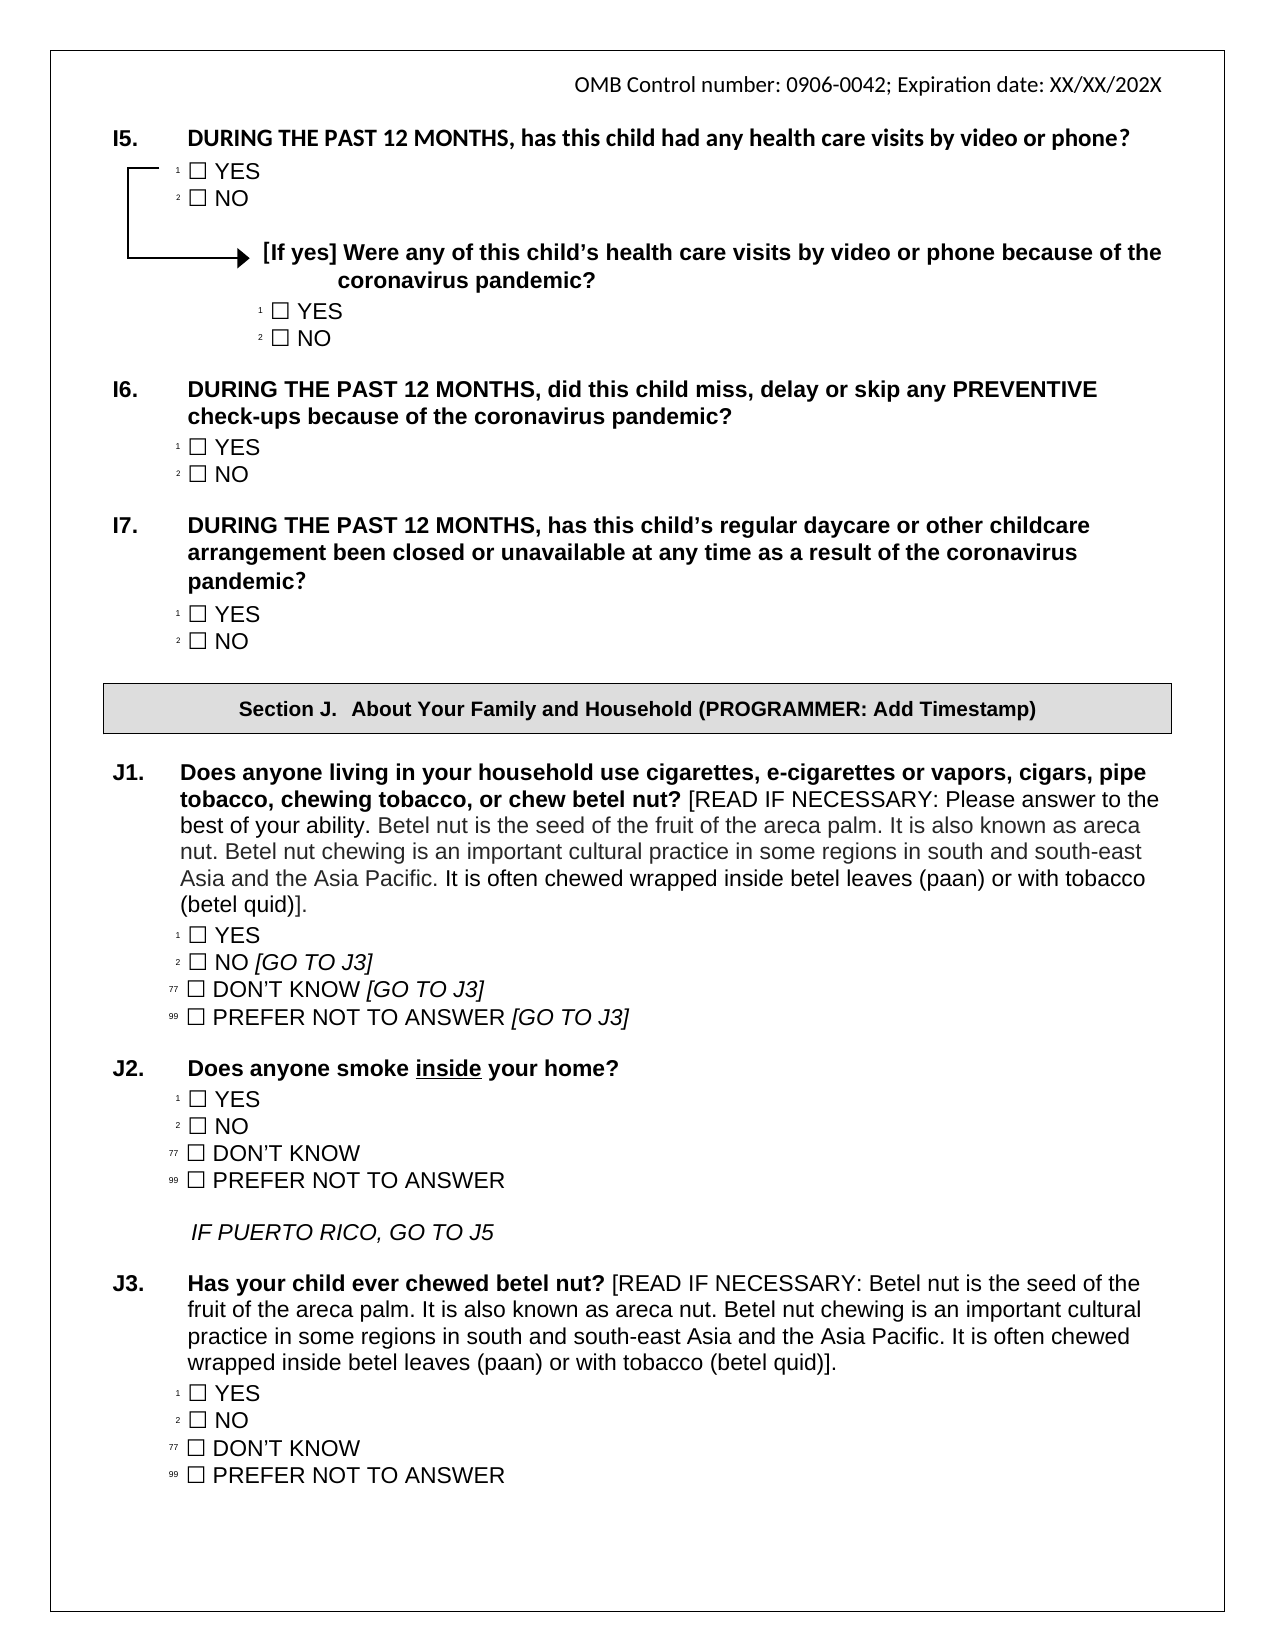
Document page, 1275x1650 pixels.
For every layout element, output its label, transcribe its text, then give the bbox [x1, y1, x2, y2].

list I5. DURING THE PAST 12 MONTHS, has this child had any health care visits by video or phone? [112, 122, 1162, 153]
text ☐ NO [180, 462, 1162, 487]
list ☐ DON’T KNOW [178, 1142, 1162, 1167]
list IF PUERTO RICO, GO TO J5 [178, 1219, 1162, 1245]
list ☐ PREFER NOT TO ANSWER [178, 1463, 1162, 1488]
list ☐ YES [262, 299, 1162, 324]
subtitle About Your Family and Household (PROGRAMMER: Add Timestamp) [104, 684, 1171, 733]
list ☐ YES [180, 159, 1162, 184]
text ☐ NO [180, 1409, 1162, 1434]
list ☐ YES [180, 1087, 1162, 1112]
list ☐ YES [180, 1382, 1162, 1407]
list I7. DURING THE PAST 12 MONTHS, has this child’s regular daycare or other childcare arrangement been closed or unavailable at any time as a result of the coronavirus pandemic? [112, 512, 1162, 596]
list ☐ YES [180, 602, 1162, 627]
list ☐ YES [180, 435, 1162, 460]
text ☐ NO [180, 186, 1162, 211]
list ☐ DON’T KNOW [GO TO J3] [178, 978, 1162, 1003]
text ☐ NO [GO TO J3] [180, 951, 1162, 976]
list J3. Has your child ever chewed betel nut? [READ IF NECESSARY: Betel nut is the seed of the fruit of the areca palm. It is also known as areca nut. Betel nut chewing is an important cultural practice in some regions in south and south-east Asia and the Asia Pacific. It is often chewed wrapped inside betel leaves (paan) or with tobacco (betel quid)]. [112, 1270, 1162, 1376]
list ☐ YES [180, 924, 1162, 949]
list [If yes] Were any of this child’s health care visits by video or phone because of the coronavirus pandemic? [262, 236, 1162, 293]
text ☐ NO [180, 629, 1162, 654]
list J1. Does anyone living in your household use cigarettes, e-cigarettes or vapors, cigars, pipe tobacco, chewing tobacco, or chew betel nut? [READ IF NECESSARY: Please answer to the best of your ability. Betel nut is the seed of the fruit of the areca palm. It is also known as areca nut. Betel nut chewing is an important cultural practice in some regions in south and south-east Asia and the Asia Pacific. It is often chewed wrapped inside betel leaves (paan) or with tobacco (betel quid)]. [112, 759, 1162, 917]
list ☐ PREFER NOT TO ANSWER [178, 1169, 1162, 1194]
text ☐ NO [180, 1114, 1162, 1139]
list ☐ DON’T KNOW [178, 1436, 1162, 1461]
list ☐ PREFER NOT TO ANSWER [GO TO J3] [178, 1005, 1162, 1030]
list ☐ NO [262, 326, 1162, 351]
list J2. Does anyone smoke inside your home? [112, 1055, 1162, 1081]
list I6. DURING THE PAST 12 MONTHS, did this child miss, delay or skip any PREVENTIVE check-ups because of the coronavirus pandemic? [112, 376, 1162, 429]
